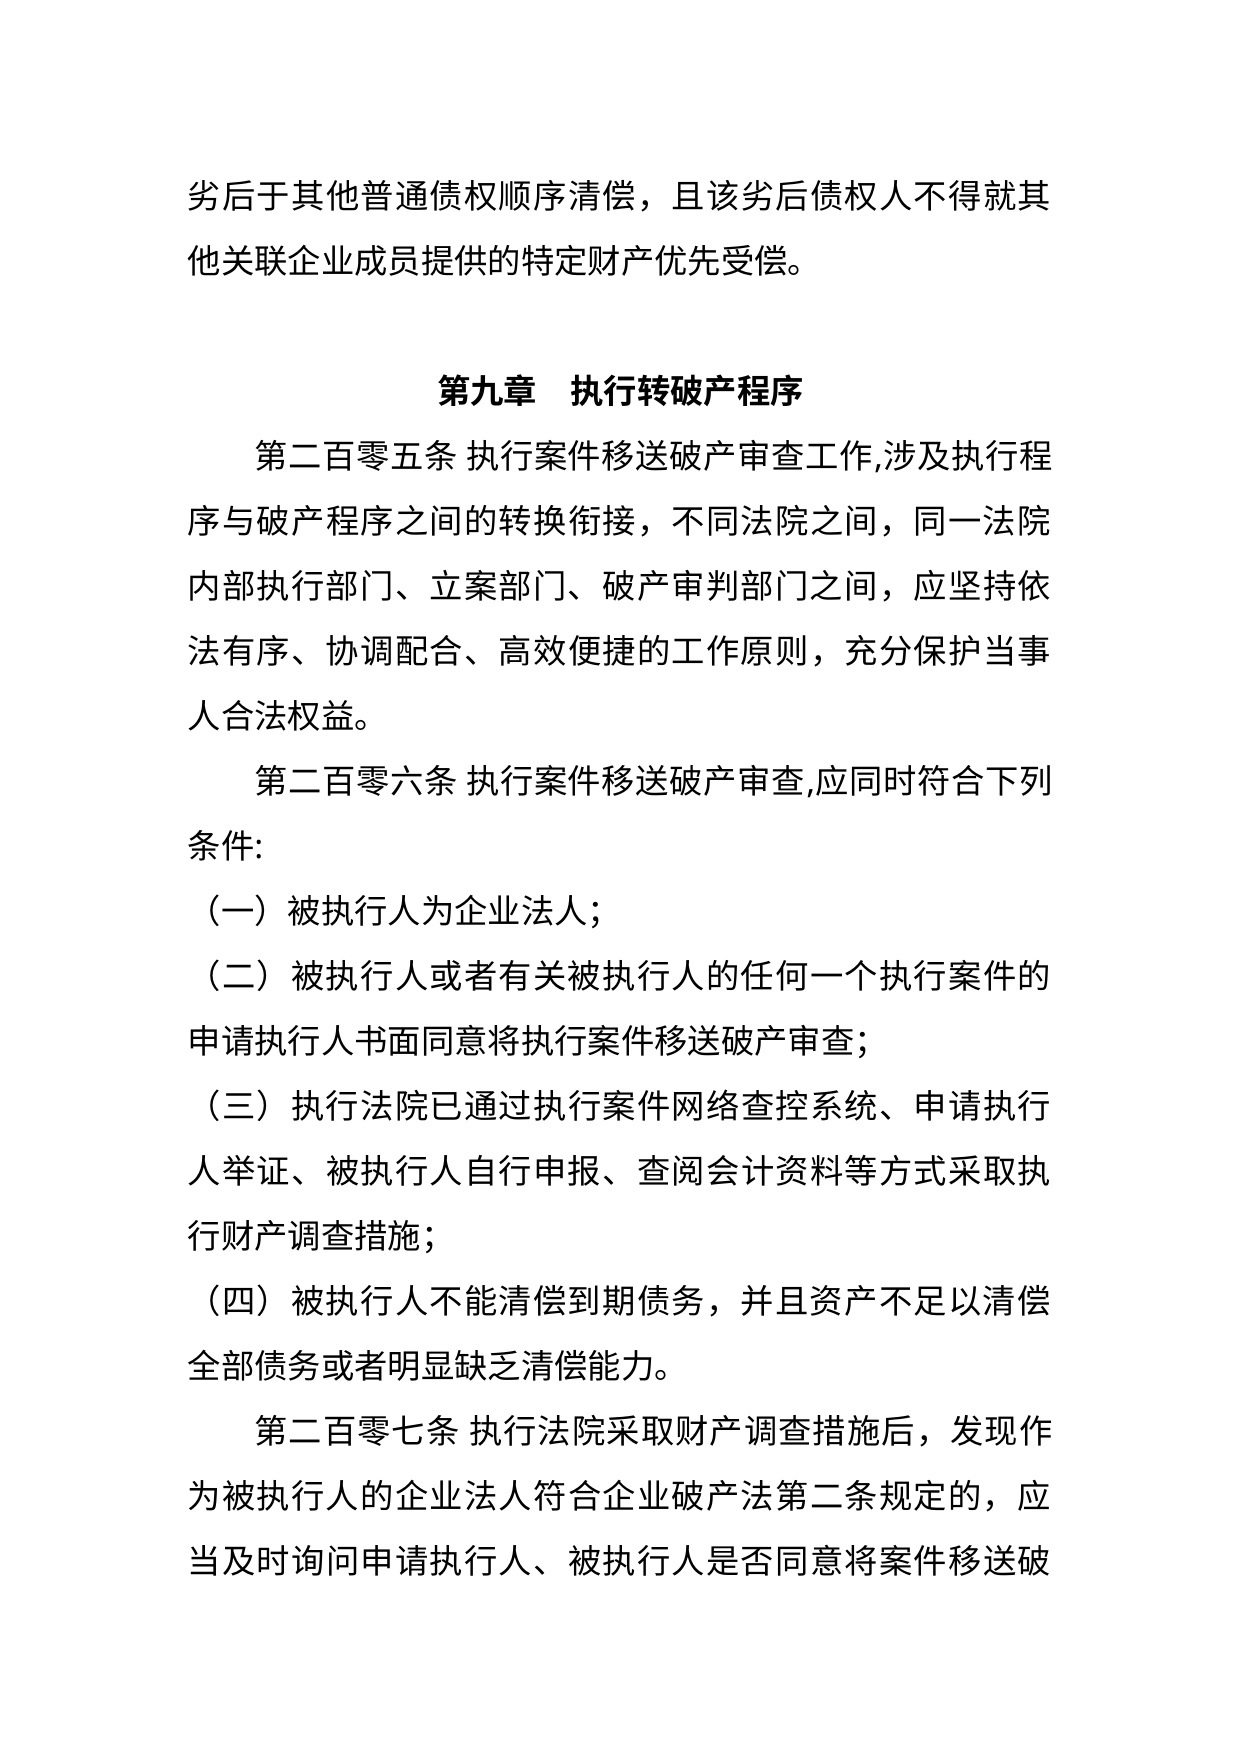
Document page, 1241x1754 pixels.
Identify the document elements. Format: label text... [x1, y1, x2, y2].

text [187, 162, 1053, 292]
text 第二百零六条 执行案件移送破产审查,应同时符合下列条件: [187, 747, 1053, 877]
text （二）被执行人或者有关被执行人的任何一个执行案件的申请执行人书面同意将执行案件移送破产审查； [187, 942, 1053, 1072]
text （三）执行法院已通过执行案件网络查控系统、申请执行人举证、被执行人自行申报、查阅会计资料等方式采取执行财产调查措施； [187, 1072, 1053, 1267]
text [187, 1397, 1053, 1592]
text （四）被执行人不能清偿到期债务，并且资产不足以清偿全部债务或者明显缺乏清偿能力。 [187, 1267, 1053, 1397]
text 第九章 执行转破产程序 [187, 357, 1053, 422]
text 第二百零五条 执行案件移送破产审查工作,涉及执行程序与破产程序之间的转换衔接，不同法院之间，同一法院内部执行部门、立案部门、破产审判部门之间，应坚持依法有序、协调配合、高效便捷的工作原则，充分保护当事人合法权益。 [187, 422, 1053, 747]
text （一）被执行人为企业法人； [187, 877, 1053, 942]
